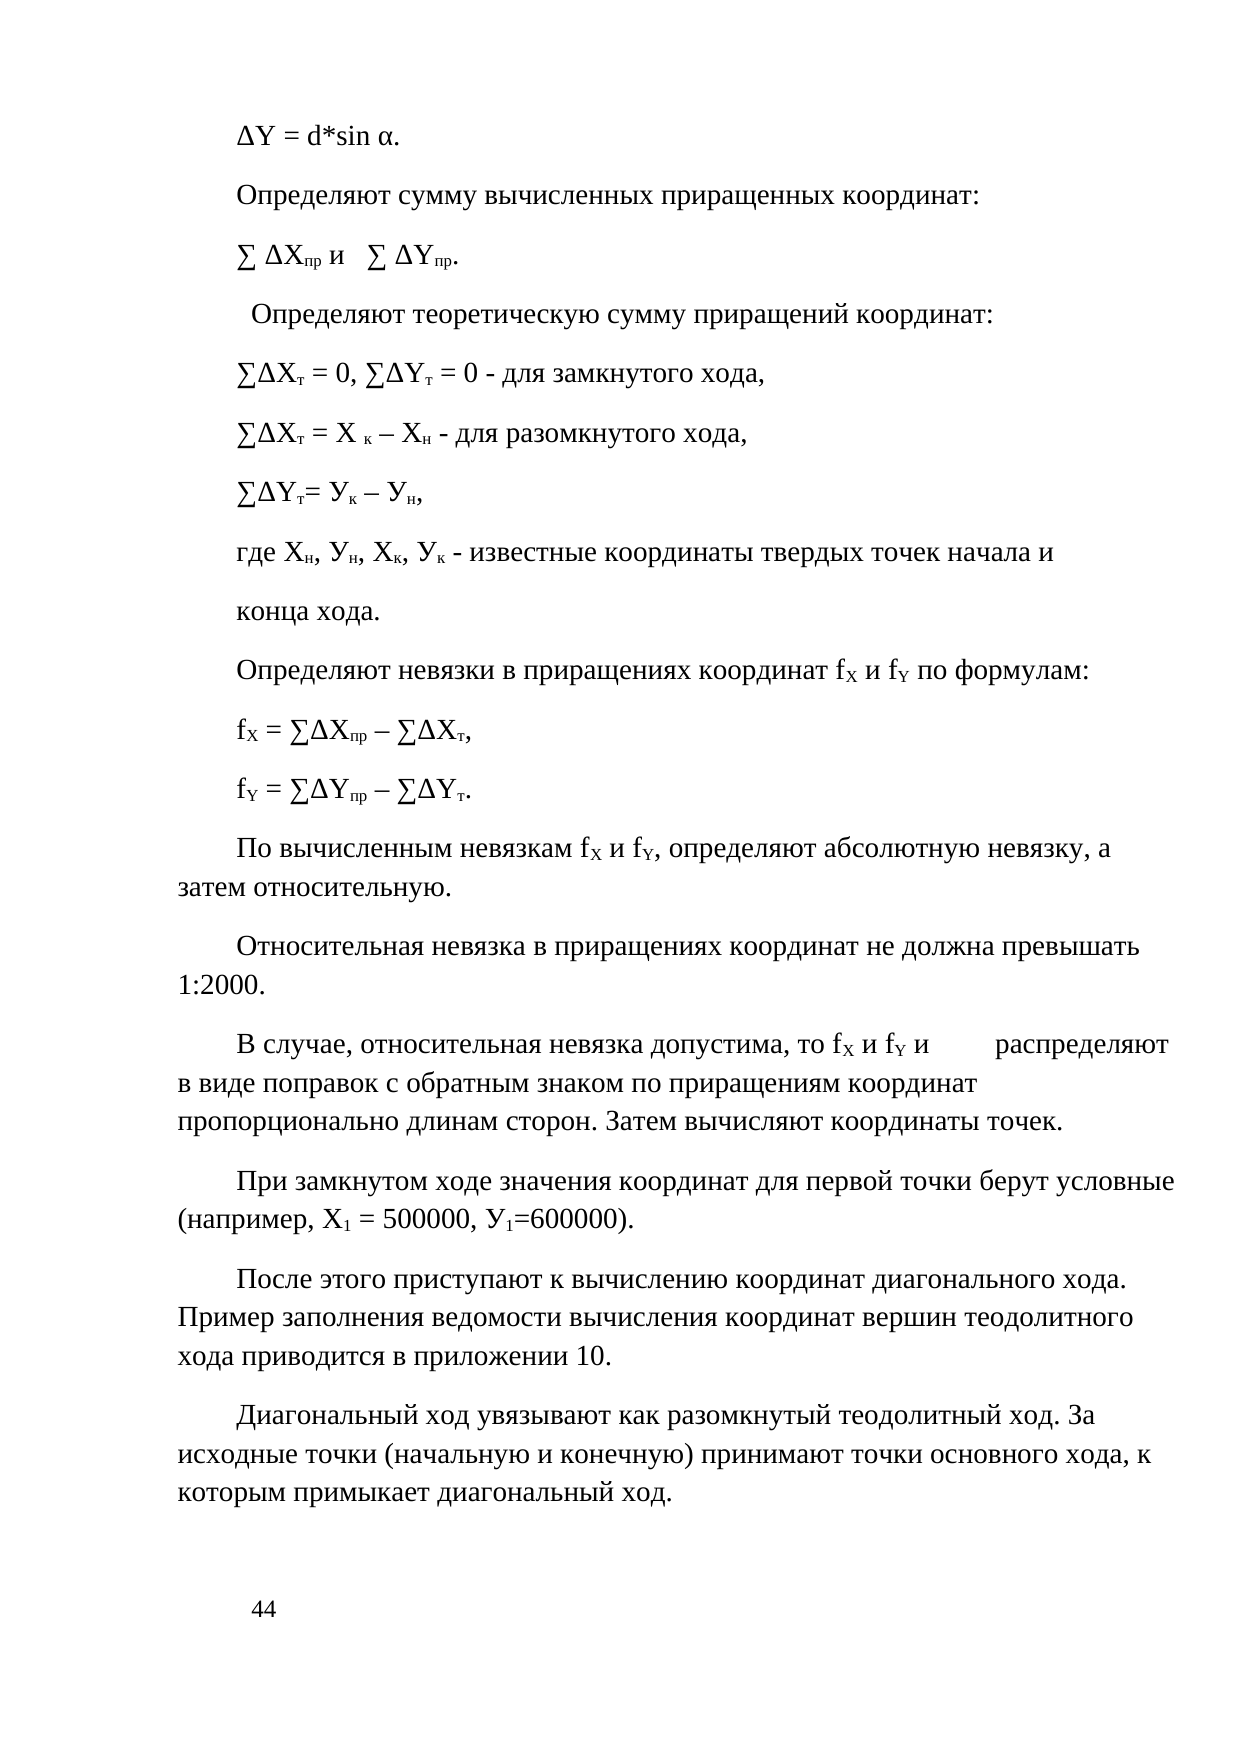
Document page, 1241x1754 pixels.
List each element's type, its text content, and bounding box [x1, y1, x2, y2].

text По вычисленным невязкам fX и fY, определяют абсолютную невязку, а затем относительную. [177, 831, 1181, 903]
text fY = ∑ΔYпр – ∑ΔYт. [177, 771, 1181, 805]
text конца хода. [177, 593, 1181, 627]
text После этого приступают к вычислению координат диагонального хода. Пример заполнения ведомости вычисления координат вершин теодолитного хода приводится в приложении 10. [177, 1261, 1181, 1371]
text ΔY = d*sin α. [177, 118, 1181, 152]
text где Хн, Ун, Хк, Ук - известные координаты твердых точек начала и [177, 534, 1181, 567]
text ∑ ΔXпр и ∑ ΔYпр. [177, 237, 1181, 270]
text В случае, относительная невязка допустима, то fX и fY и распределяют в виде поправок с обратным знаком по приращениям координат пропорционально длинам сторон. Затем вычисляют координаты точек. [177, 1026, 1181, 1137]
text Определяют теоретическую сумму приращений координат: [177, 296, 1181, 330]
text ∑ΔXт = X к – Хн - для разомкнутого хода, [177, 415, 1181, 448]
text При замкнутом ходе значения координат для первой точки берут условные (например, Х1 = 500000, У1=600000). [177, 1163, 1181, 1235]
text ∑ΔXт = 0, ∑ΔYт = 0 - для замкнутого хода, [177, 356, 1181, 389]
text Определяют сумму вычисленных приращенных координат: [177, 177, 1181, 211]
text Диагональный ход увязывают как разомкнутый теодолитный ход. За исходные точки (начальную и конечную) принимают точки основного хода, к которым примыкает диагональный ход. [177, 1397, 1181, 1508]
text ∑ΔYт= Ук – Ун, [177, 474, 1181, 508]
text Определяют невязки в приращениях координат fX и fY по формулам: [177, 652, 1181, 686]
text fX = ∑ΔXпр – ∑ΔXт, [177, 712, 1181, 745]
text Относительная невязка в приращениях координат не должна превышать 1:2000. [177, 928, 1181, 1001]
